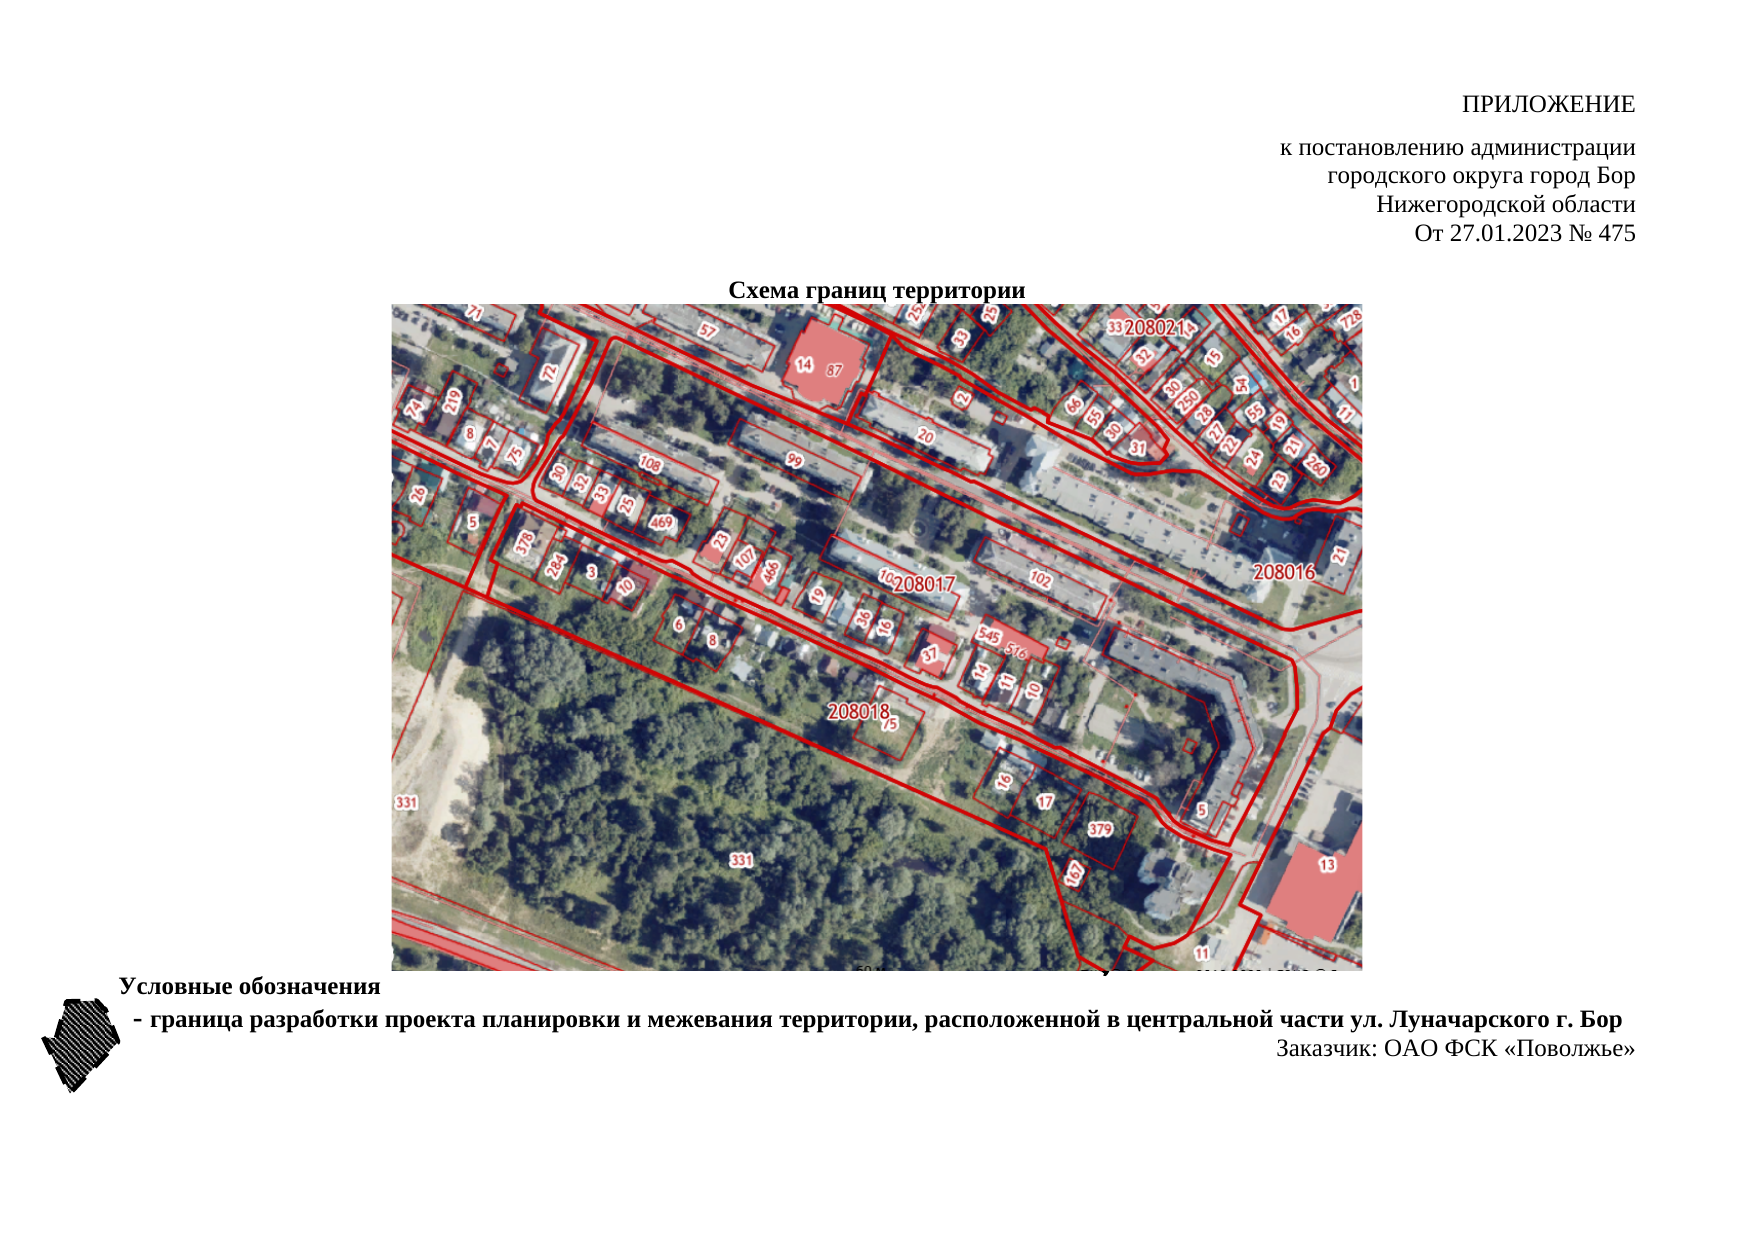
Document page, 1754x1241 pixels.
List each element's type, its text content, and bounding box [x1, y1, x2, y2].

text Условные обозначения [118, 971, 1636, 1000]
text ПРИЛОЖЕНИЕ [118, 89, 1636, 117]
picture [391, 304, 1363, 973]
subtitle - граница разработки проекта планировки и межевания территории, расположенной в центральной части ул. Луначарского г. Бор [118, 1000, 1636, 1033]
text к постановлению администрации [118, 132, 1636, 161]
text Схема границ территории [118, 276, 1636, 304]
text Нижегородской области [118, 189, 1636, 218]
text городского округа город Бор [118, 161, 1636, 189]
picture [47, 1000, 117, 1094]
text От 27.01.2023 № 475 [118, 218, 1636, 247]
text Заказчик: ОАО ФСК «Поволжье» [118, 1033, 1636, 1062]
